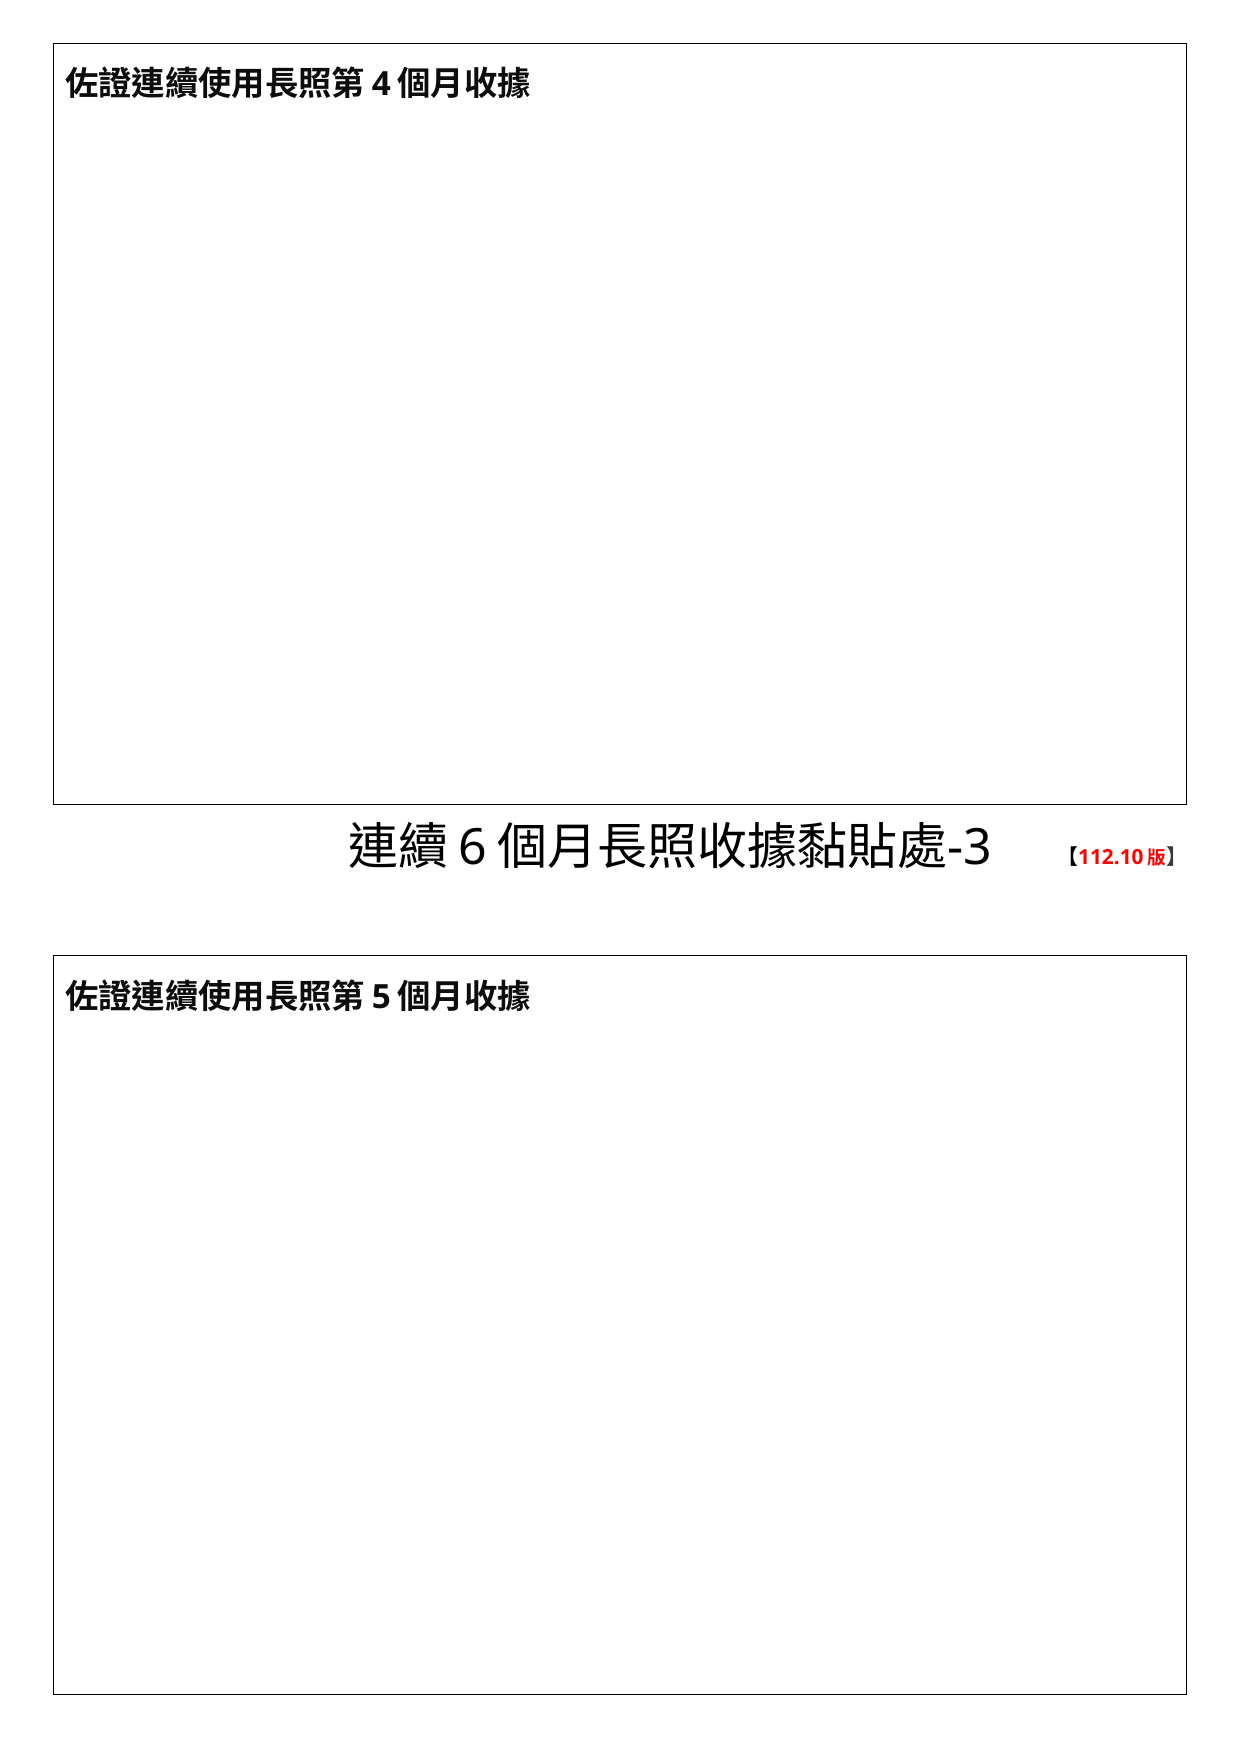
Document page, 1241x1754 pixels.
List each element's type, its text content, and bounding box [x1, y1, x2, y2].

text 連續6個月長照收據黏貼處-3 【112.10版】 [34, 805, 1187, 880]
table_header 佐證連續使用長照第5個月收據 [54, 956, 1186, 1694]
table_cell 佐證連續使用長照第4個月收據 [54, 44, 1186, 804]
